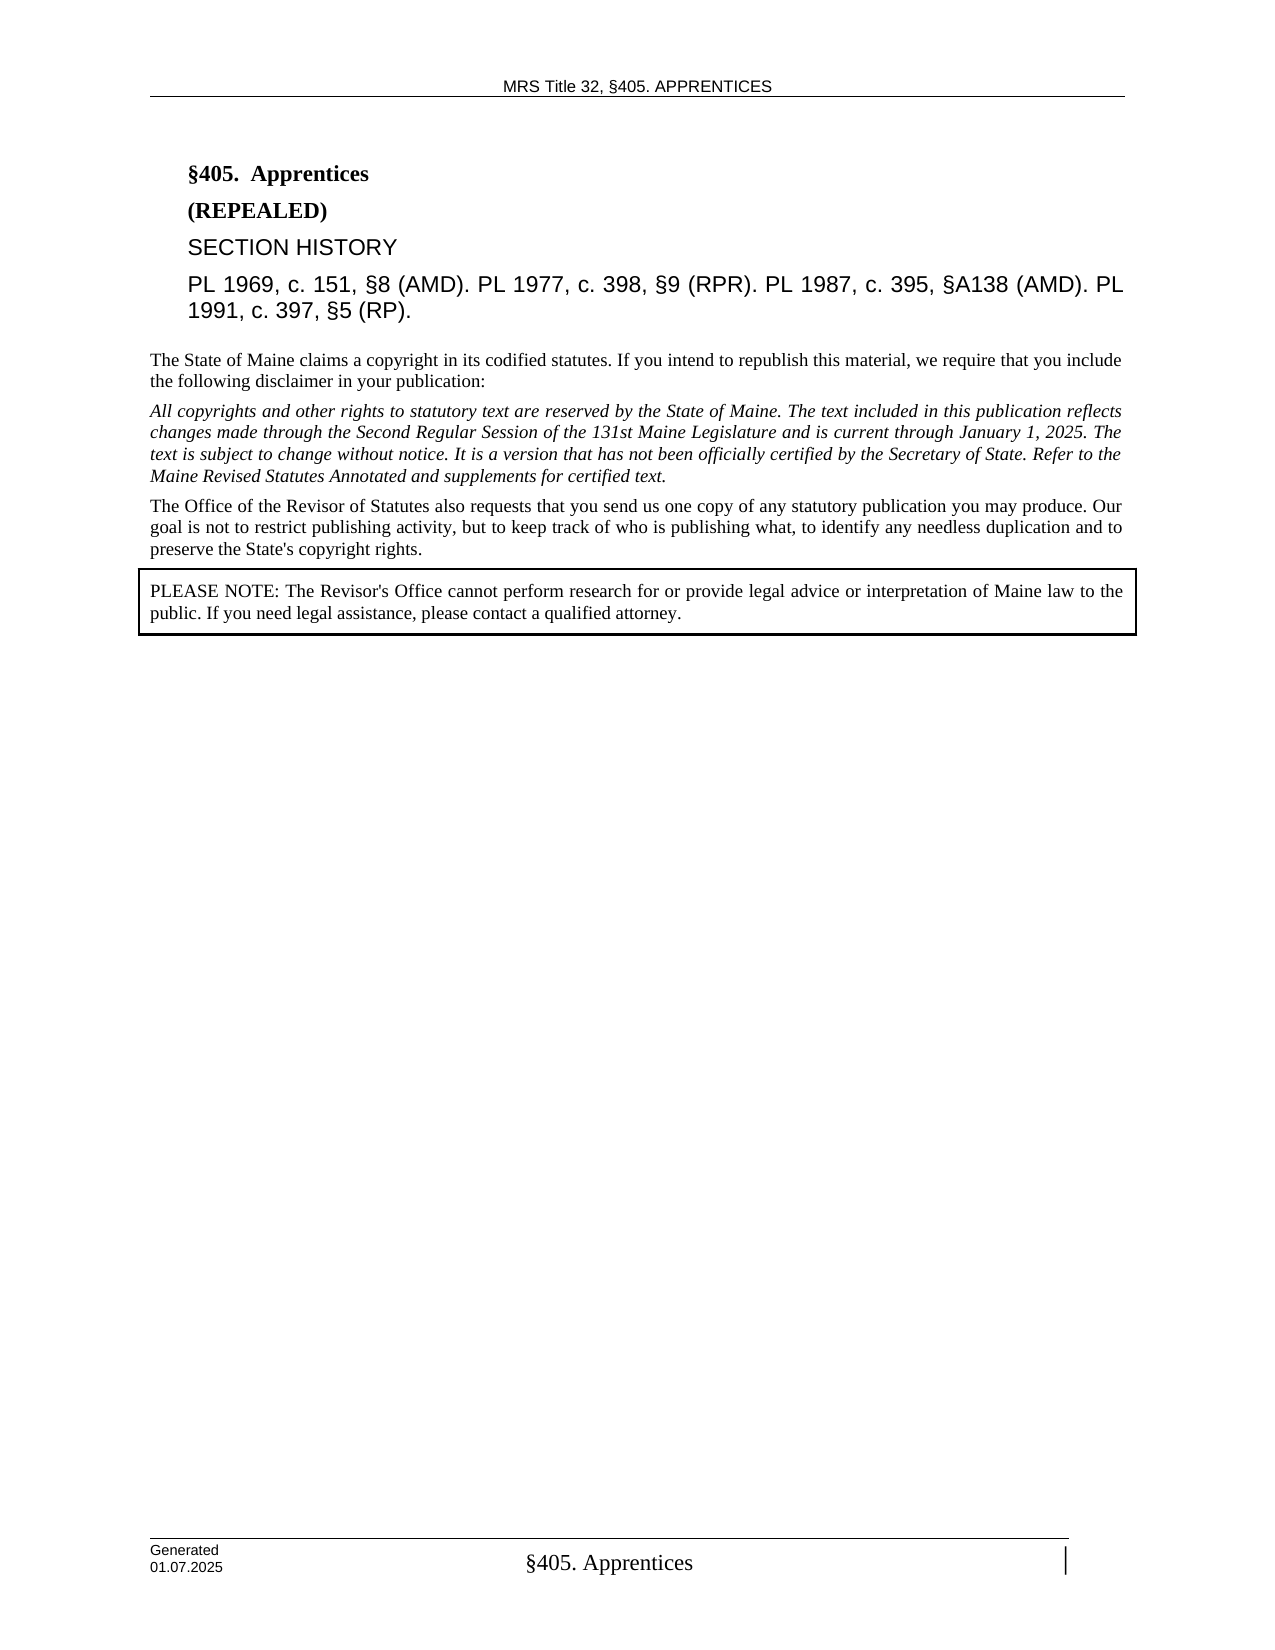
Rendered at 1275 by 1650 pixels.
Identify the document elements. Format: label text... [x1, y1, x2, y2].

text (REPEALED) [187, 197, 1125, 223]
text PL 1969, c. 151, §8 (AMD). PL 1977, c. 398, §9 (RPR). PL 1987, c. 395, §A138 (AMD). PL 1991, c. 397, §5 (RP). [187, 271, 1125, 323]
text PLEASE NOTE: The Revisor's Office cannot perform research for or provide legal advice or interpretation of Maine law to the public. If you need legal assistance, please contact a qualified attorney. [140, 570, 1135, 633]
text SECTION HISTORY [187, 234, 1125, 260]
text §405. Apprentices [187, 160, 1125, 187]
text All copyrights and other rights to statutory text are reserved by the State of Maine. The text included in this publication reflects changes made through the Second Regular Session of the 131st Maine Legislature and is current through January 1, 2025 . The text is subject to change without notice. It is a version that has not been officially certified by the Secretary of State. Refer to the Maine Revised Statutes Annotated and supplements for certified text. [150, 400, 1125, 486]
text The Office of the Revisor of Statutes also requests that you send us one copy of any statutory publication you may produce. Our goal is not to restrict publishing activity, but to keep track of who is publishing what, to identify any needless duplication and to preserve the State's copyright rights. [150, 494, 1125, 559]
text The State of Maine claims a copyright in its codified statutes. If you intend to republish this material, we require that you include the following disclaimer in your publication: [150, 348, 1125, 392]
